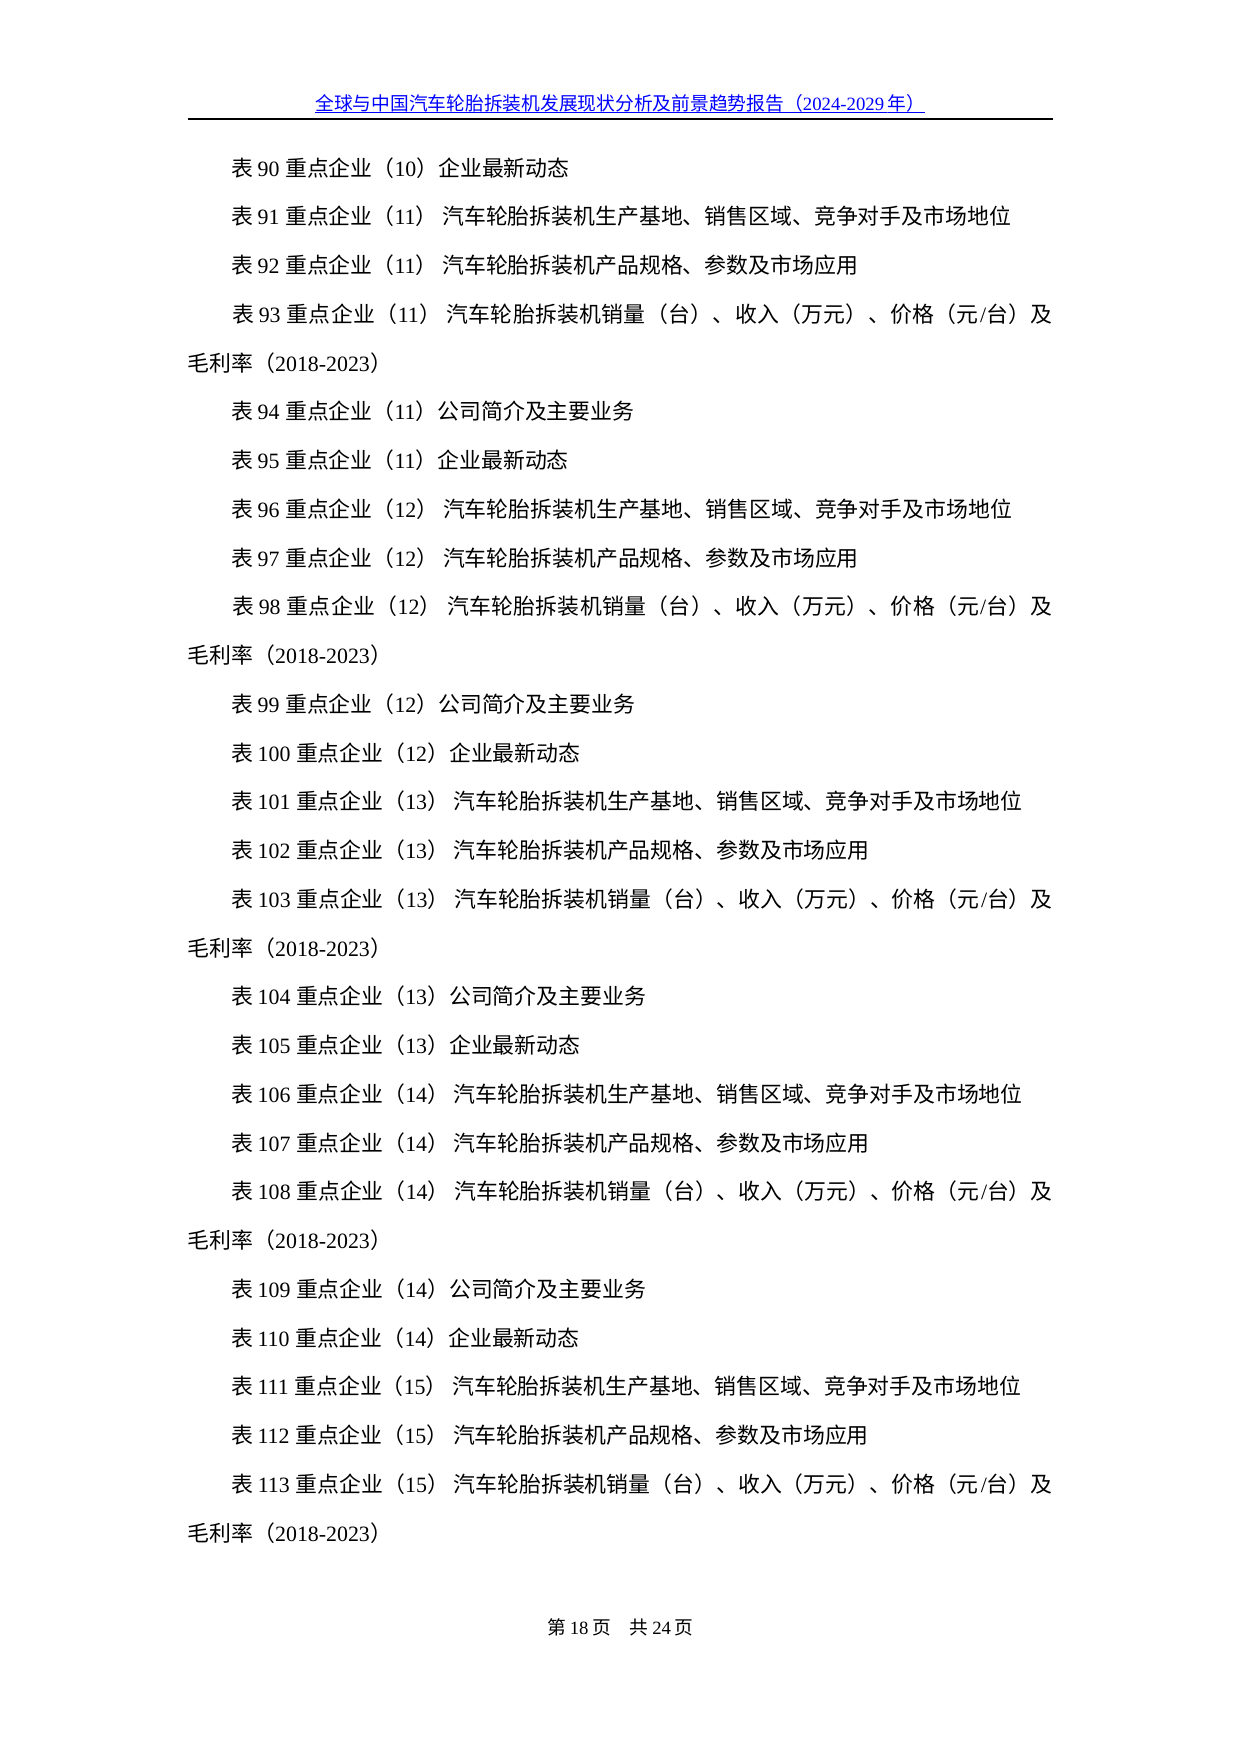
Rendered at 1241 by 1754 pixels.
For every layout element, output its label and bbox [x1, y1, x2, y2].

text [187, 150, 1053, 1548]
